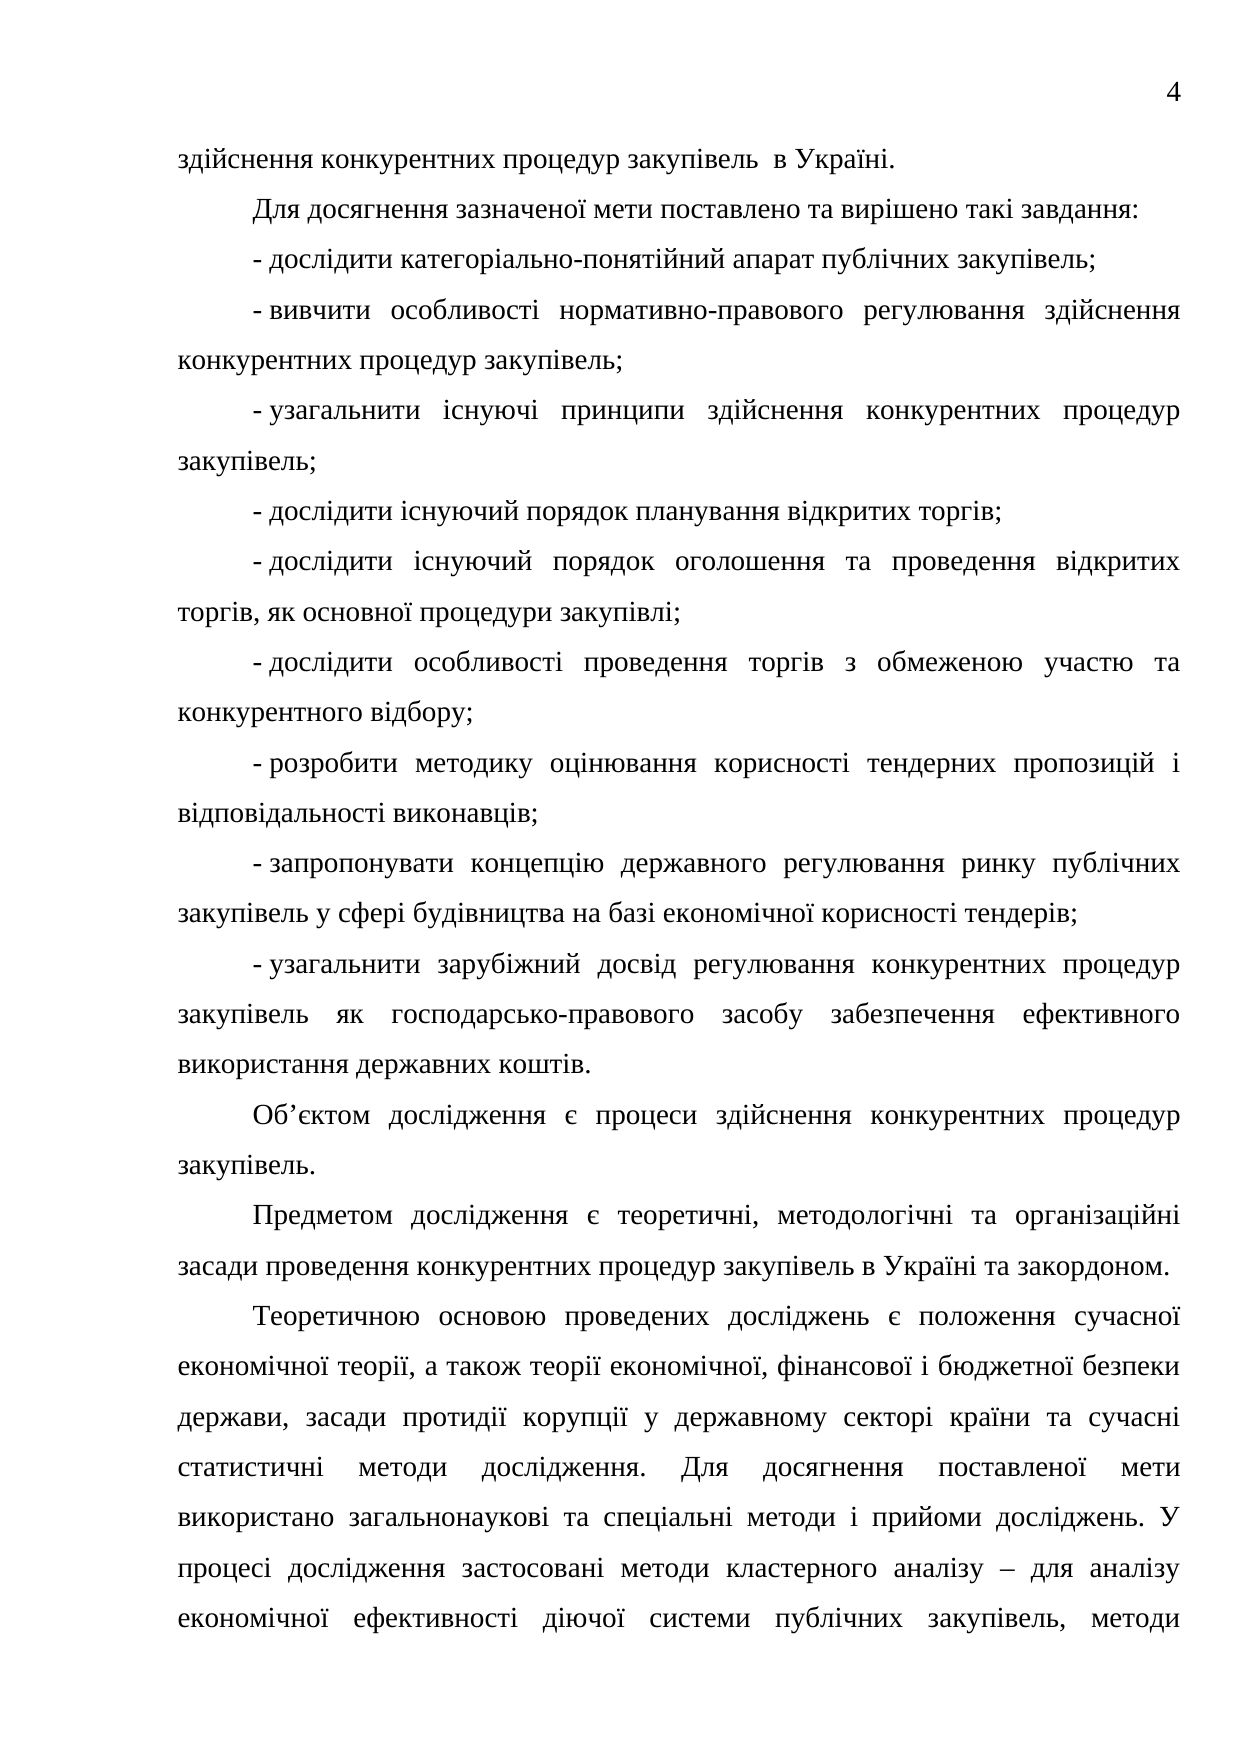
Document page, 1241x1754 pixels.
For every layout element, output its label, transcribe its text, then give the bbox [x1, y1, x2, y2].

text - дослідити існуючий порядок оголошення та проведення відкритих торгів, як основної процедури закупівлі; [177, 543, 1181, 627]
text - дослідити особливості проведення торгів з обмеженою участю та конкурентного відбору; [177, 644, 1181, 728]
text - дослідити категоріально-понятійний апарат публічних закупівель; [177, 242, 1181, 275]
text - розробити методику оцінювання корисності тендерних пропозицій і відповідальності виконавців; [177, 745, 1181, 828]
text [177, 141, 1181, 174]
text - запропонувати концепцію державного регулювання ринку публічних закупівель у сфері будівництва на базі економічної корисності тендерів; [177, 845, 1181, 929]
text Об’єктом дослідження є процеси здійснення конкурентних процедур закупівель. [177, 1097, 1181, 1181]
text - вивчити особливості нормативно-правового регулювання здійснення конкурентних процедур закупівель; [177, 292, 1181, 376]
text Предметом дослідження є теоретичні, методологічні та організаційні засади проведення конкурентних процедур закупівель в Україні та закордоном. [177, 1197, 1181, 1281]
text - узагальнити існуючі принципи здійснення конкурентних процедур закупівель; [177, 392, 1181, 476]
text - узагальнити зарубіжний досвід регулювання конкурентних процедур закупівель як господарсько-правового засобу забезпечення ефективного використання державних коштів. [177, 946, 1181, 1080]
text Для досягнення зазначеної мети поставлено та вирішено такі завдання: [177, 191, 1181, 225]
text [177, 1298, 1181, 1633]
text - дослідити існуючий порядок планування відкритих торгів; [177, 493, 1181, 527]
